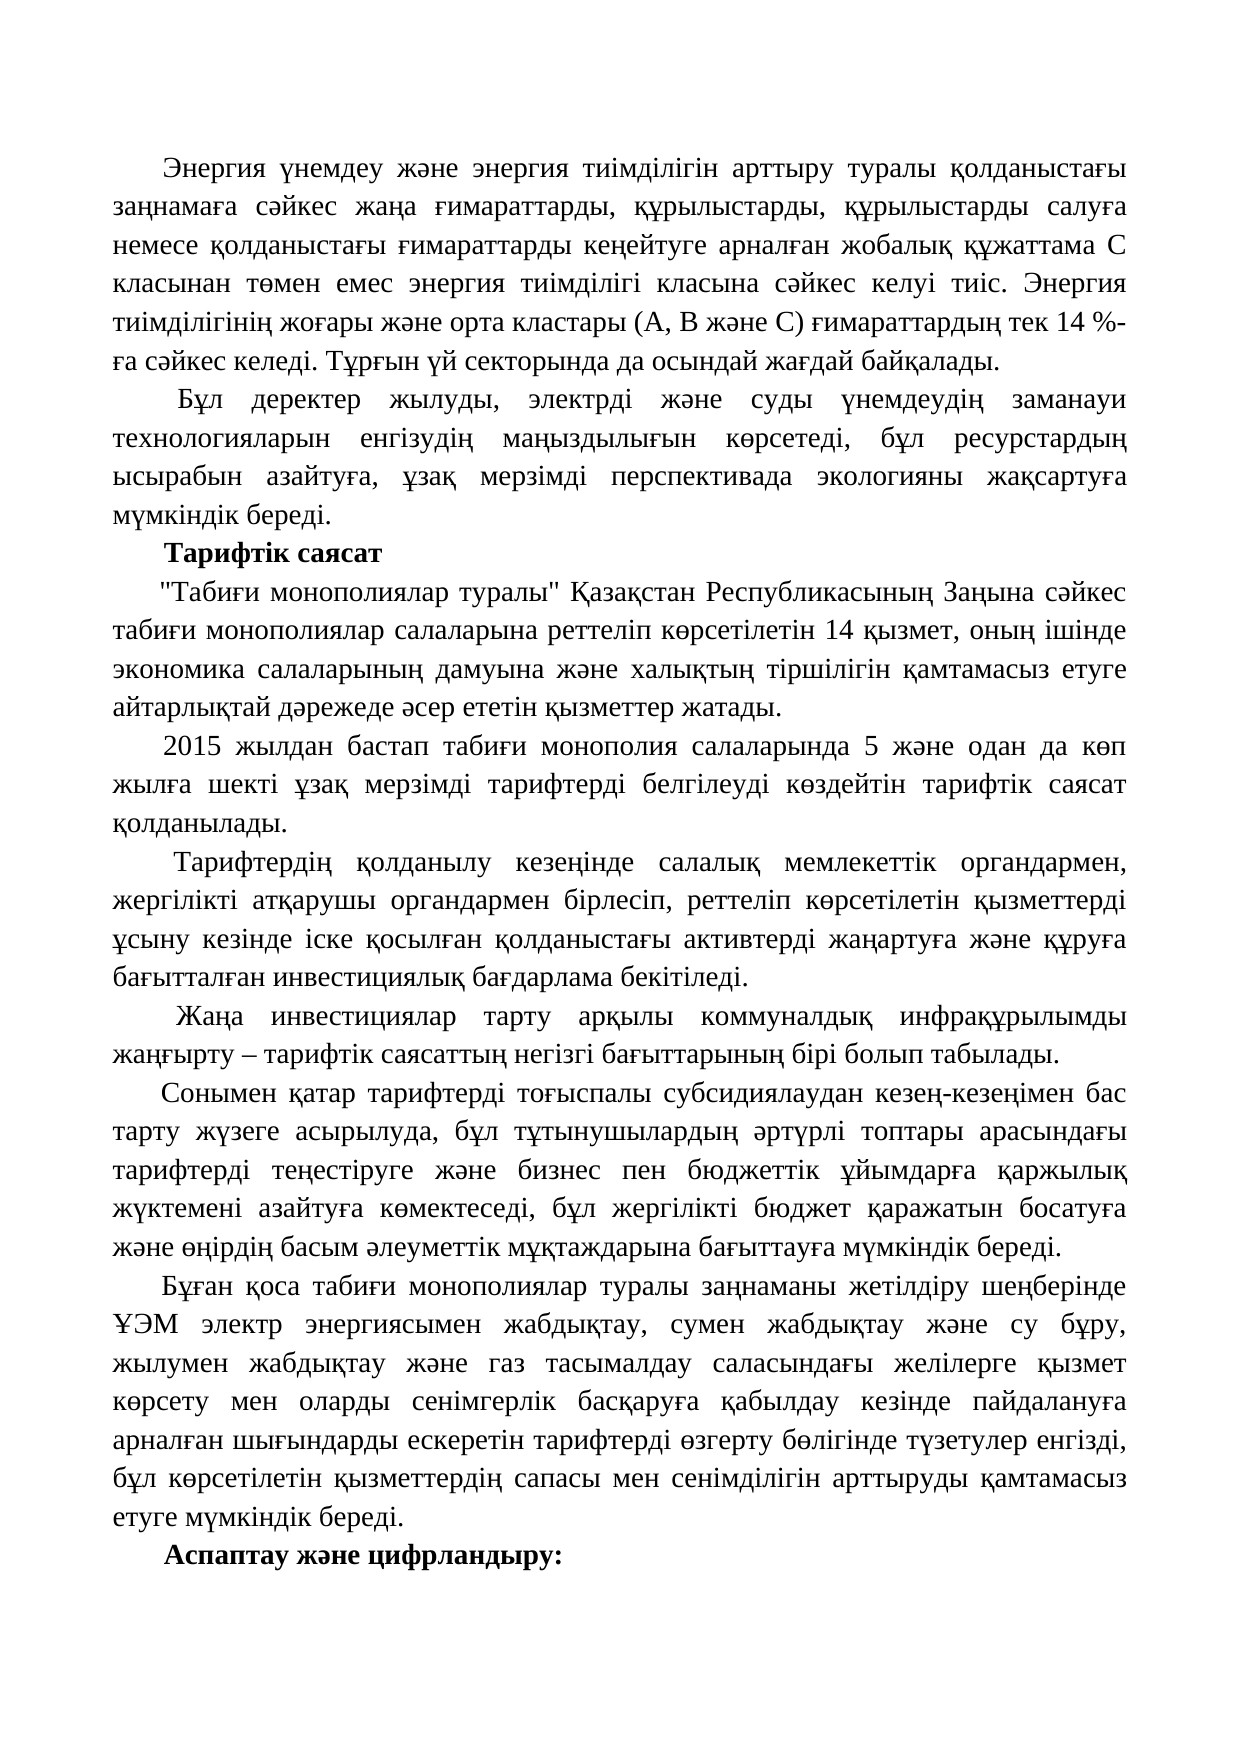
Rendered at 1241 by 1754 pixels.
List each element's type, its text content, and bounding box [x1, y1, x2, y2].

text "Табиғи монополиялар туралы" Қазақстан Республикасының Заңына сәйкес табиғи монополиялар салаларына реттеліп көрсетілетін 14 қызмет, оның ішінде экономика салаларының дамуына және халықтың тіршілігін қамтамасыз етуге айтарлықтай дәрежеде әсер ететін қызметтер жатады. [112, 574, 1128, 723]
text Тарифтердің қолданылу кезеңінде салалық мемлекеттік органдармен, жергілікті атқарушы органдармен бірлесіп, реттеліп көрсетілетін қызметтерді ұсыну кезінде іске қосылған қолданыстағы активтерді жаңартуға және құруға бағытталған инвестициялық бағдарлама бекітіледі. [112, 844, 1128, 993]
text Энергия үнемдеу және энергия тиімділігін арттыру туралы қолданыстағы заңнамаға сәйкес жаңа ғимараттарды, құрылыстарды, құрылыстарды салуға немесе қолданыстағы ғимараттарды кеңейтуге арналған жобалық құжаттама С класынан төмен емес энергия тиімділігі класына сәйкес келуі тиіс. Энергия тиімділігінің жоғары және орта кластары (А, В және С) ғимараттардың тек 14 %-ға сәйкес келеді. Тұрғын үй секторында да осындай жағдай байқалады. [112, 150, 1128, 376]
text Жаңа инвестициялар тарту арқылы коммуналдық инфрақұрылымды жаңғырту – тарифтік саясаттың негізгі бағыттарының бірі болып табылады. [112, 998, 1128, 1070]
text Аспаптау және цифрландыру: [112, 1537, 1128, 1571]
text Сонымен қатар тарифтерді тоғыспалы субсидиялаудан кезең-кезеңімен бас тарту жүзеге асырылуда, бұл тұтынушылардың әртүрлі топтары арасындағы тарифтерді теңестіруге және бизнес пен бюджеттік ұйымдарға қаржылық жүктемені азайтуға көмектеседі, бұл жергілікті бюджет қаражатын босатуға және өңірдің басым әлеуметтік мұқтаждарына бағыттауға мүмкіндік береді. [112, 1075, 1128, 1263]
text Бұған қоса табиғи монополиялар туралы заңнаманы жетілдіру шеңберінде ҰЭМ электр энергиясымен жабдықтау, сумен жабдықтау және су бұру, жылумен жабдықтау және газ тасымалдау саласындағы желілерге қызмет көрсету мен оларды сенімгерлік басқаруға қабылдау кезінде пайдалануға арналған шығындарды ескеретін тарифтерді өзгерту бөлігінде түзетулер енгізді, бұл көрсетілетін қызметтердің сапасы мен сенімділігін арттыруды қамтамасыз етуге мүмкіндік береді. [112, 1268, 1128, 1532]
text Бұл деректер жылуды, электрді және суды үнемдеудің заманауи технологияларын енгізудің маңыздылығын көрсетеді, бұл ресурстардың ысырабын азайтуға, ұзақ мерзімді перспективада экологияны жақсартуға мүмкіндік береді. [112, 381, 1128, 530]
text Тарифтік саясат [112, 535, 1128, 569]
text 2015 жылдан бастап табиғи монополия салаларында 5 және одан да көп жылға шекті ұзақ мерзімді тарифтерді белгілеуді көздейтін тарифтік саясат қолданылады. [112, 728, 1128, 839]
